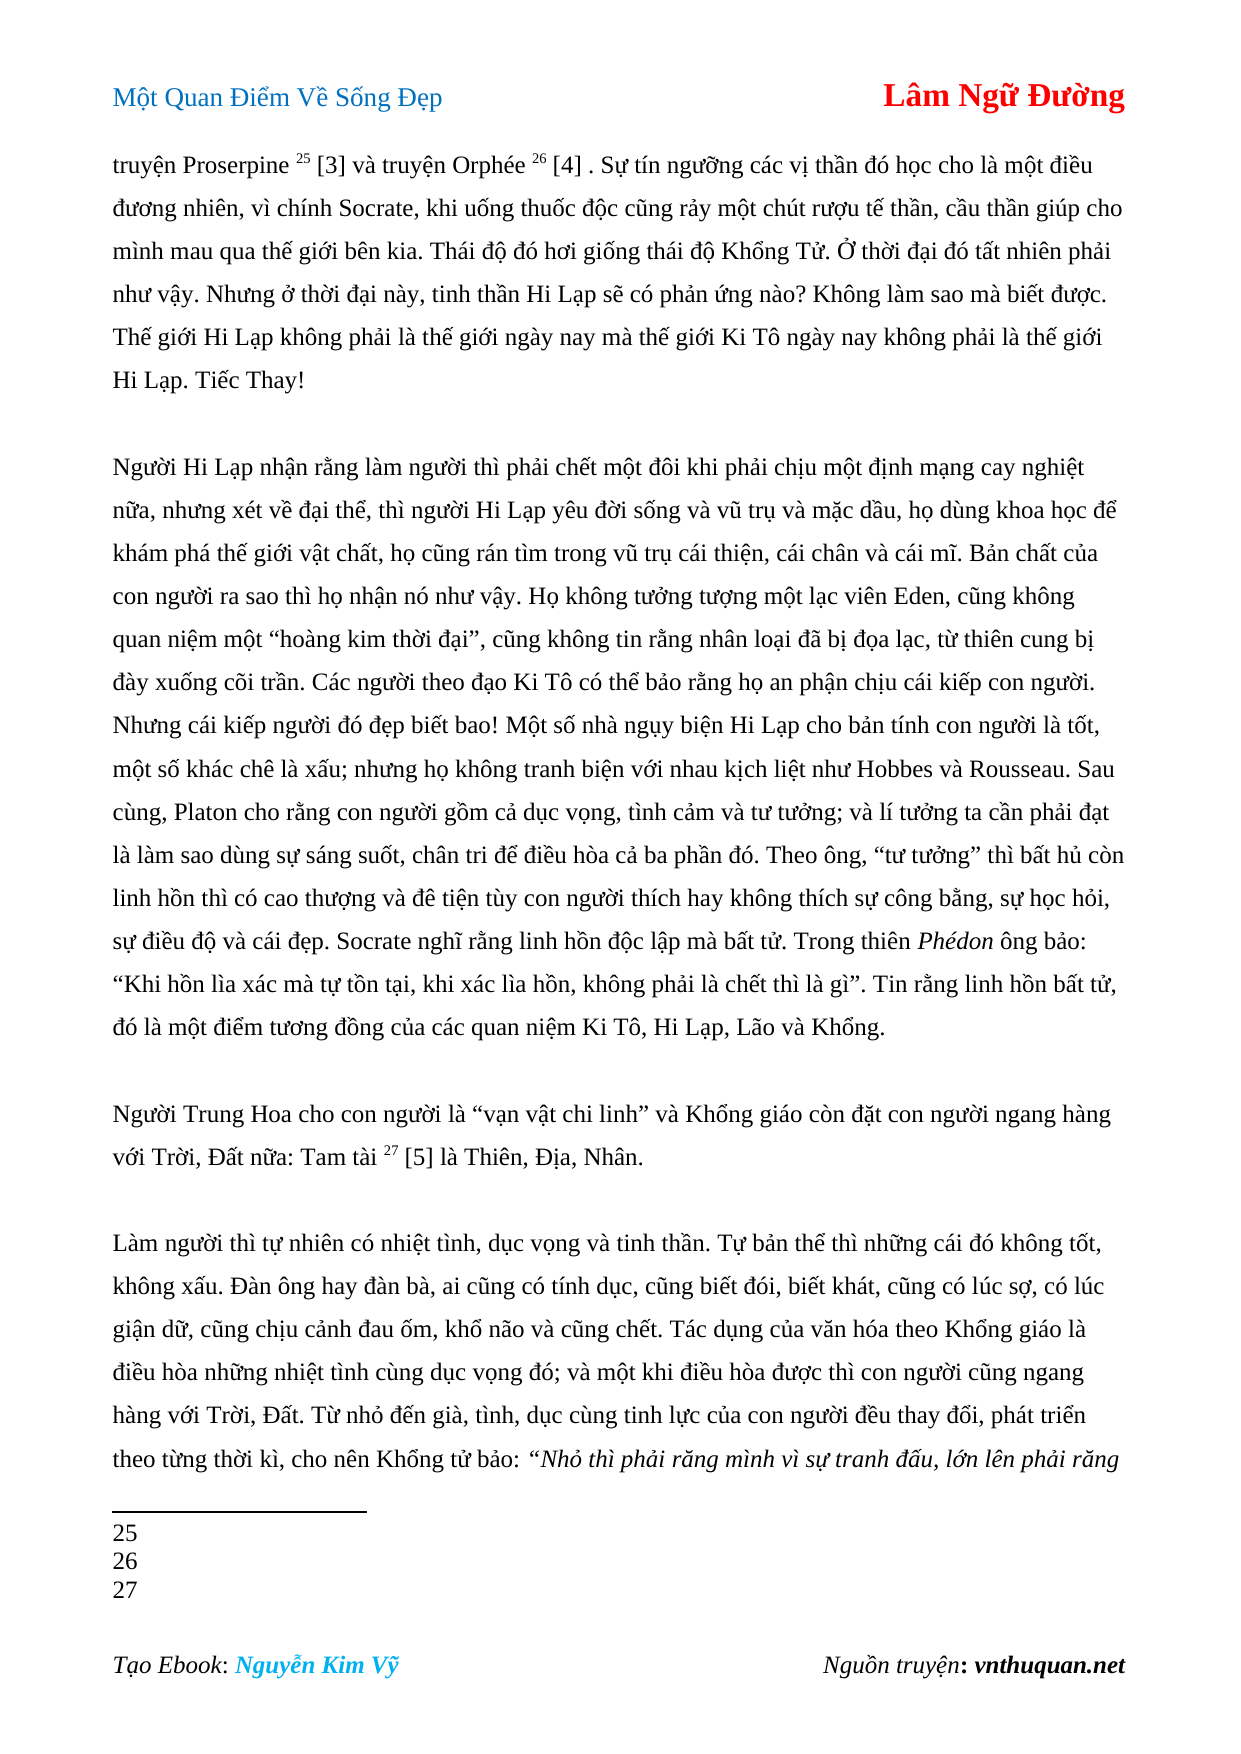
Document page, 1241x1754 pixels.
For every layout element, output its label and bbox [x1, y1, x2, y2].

text [112, 150, 1128, 1472]
